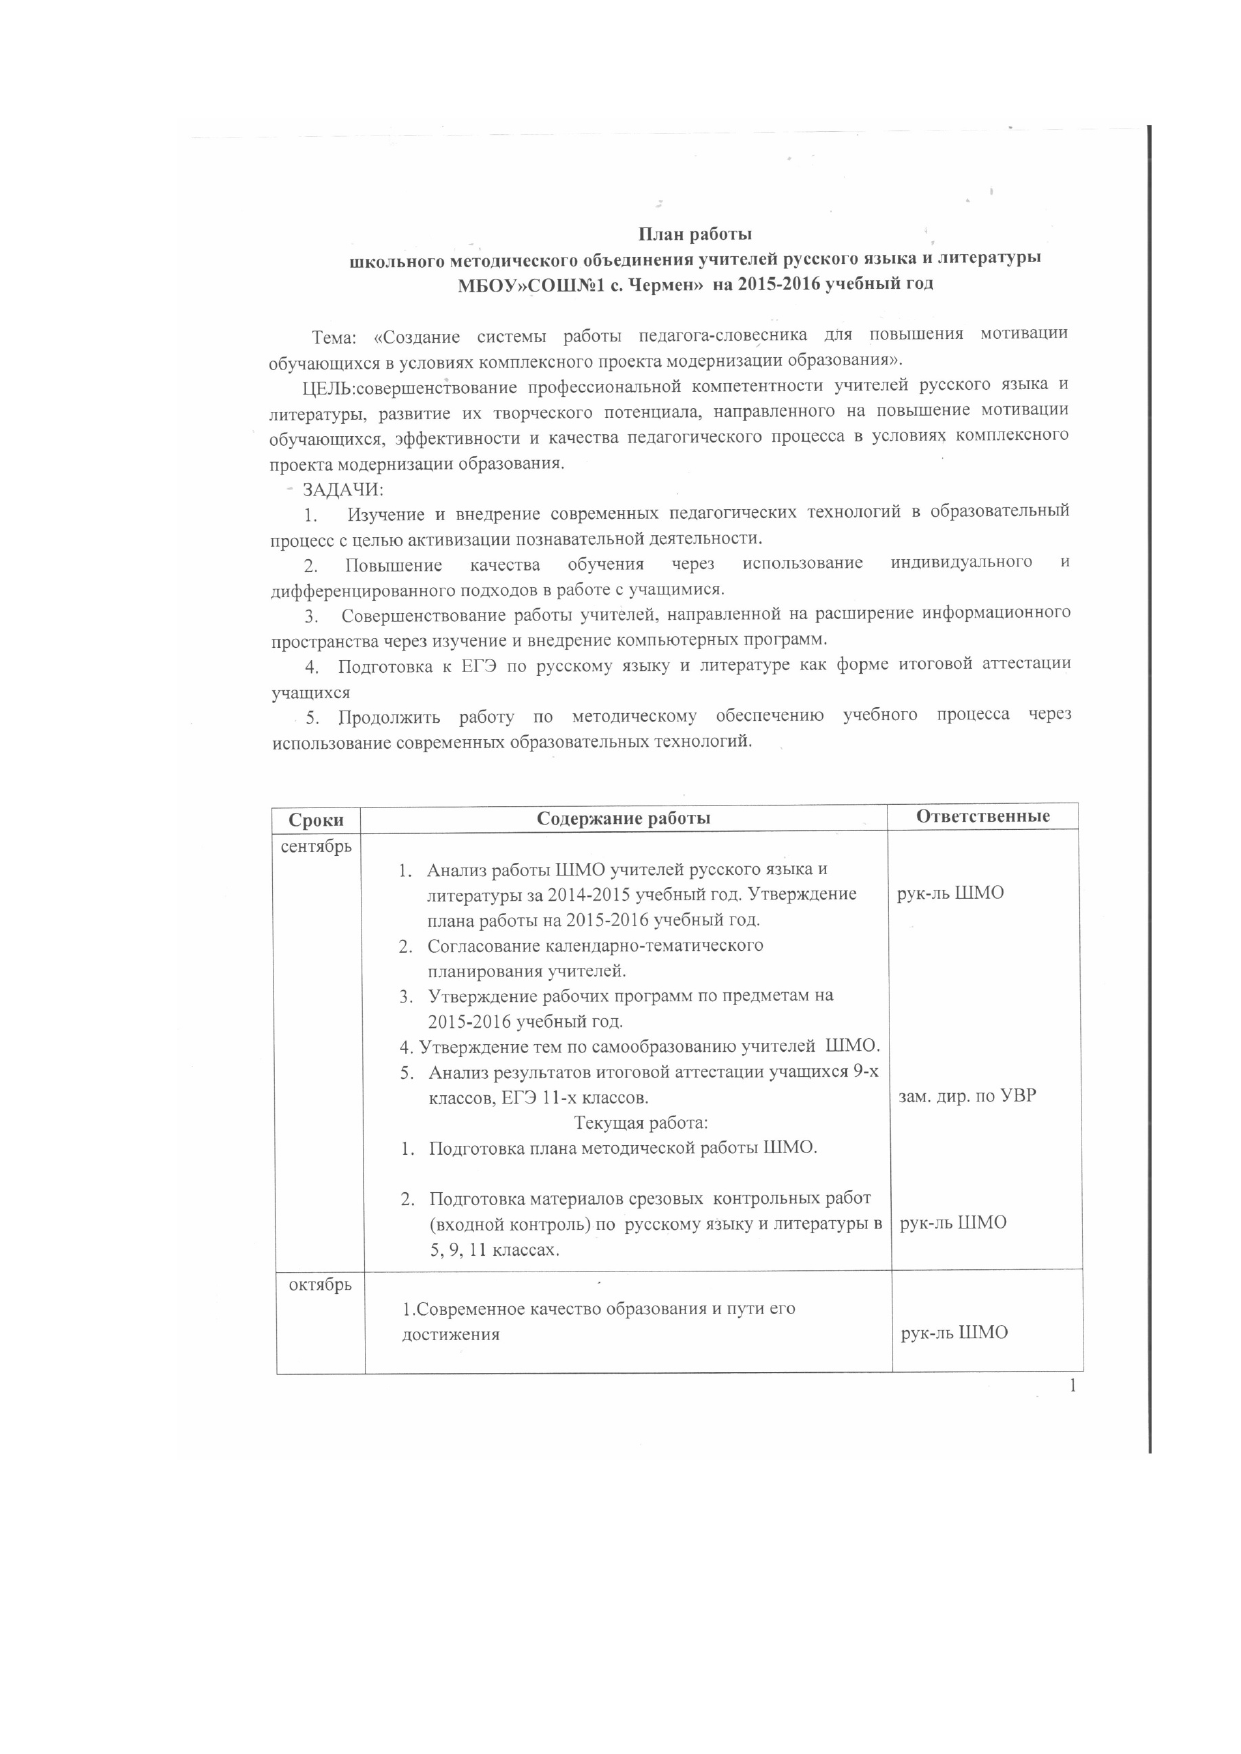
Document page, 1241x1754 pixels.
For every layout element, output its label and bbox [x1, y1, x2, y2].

picture [177, 118, 1152, 1460]
